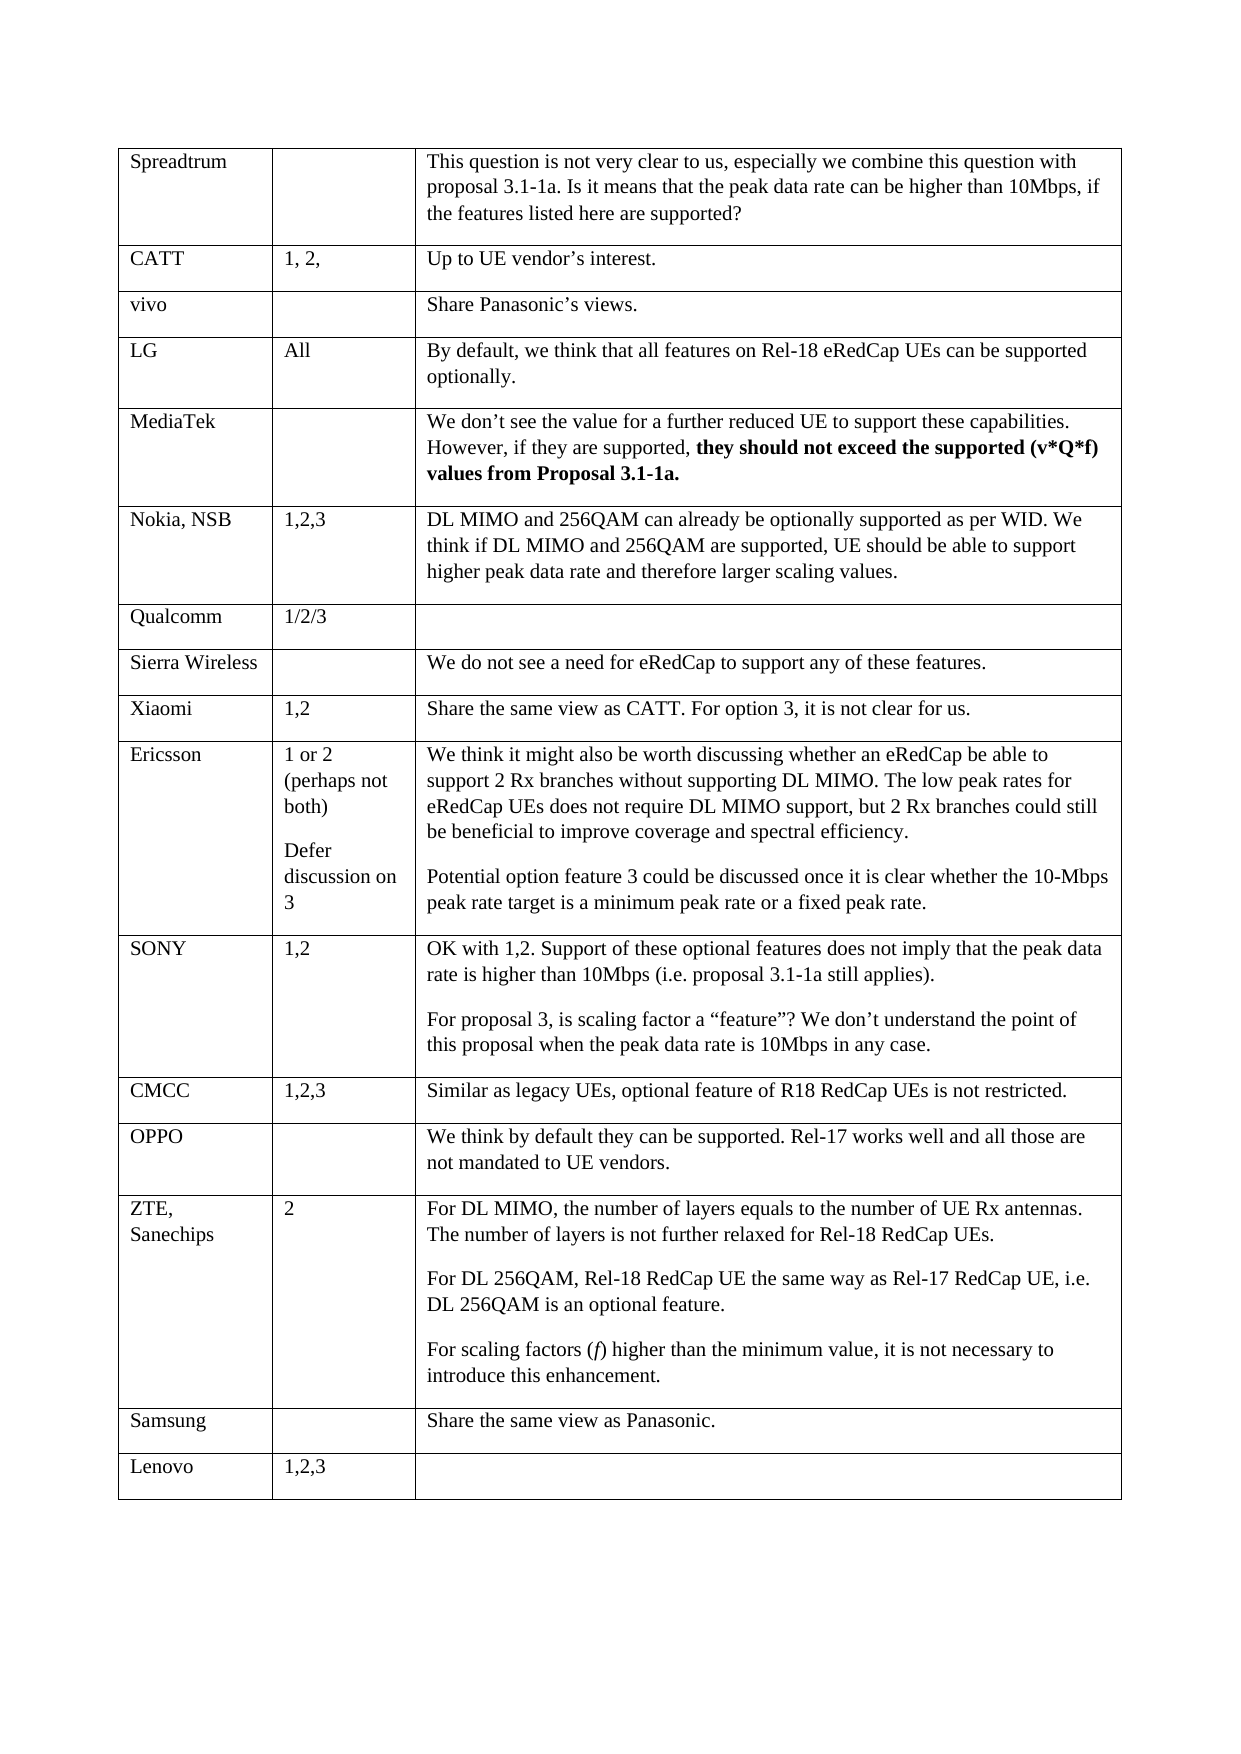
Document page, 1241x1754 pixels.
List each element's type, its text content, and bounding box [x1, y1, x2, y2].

table_cell All [273, 338, 415, 408]
table_cell We don’t see the value for a further reduced UE to support these capabilities. However, if they are supported, they should not exceed the supported (v*Q*f) values from Proposal 3.1-1a. [416, 409, 1121, 506]
table_cell [416, 1454, 1121, 1499]
table_cell LG [119, 338, 272, 408]
table_cell [273, 650, 415, 695]
table_cell Xiaomi [119, 696, 272, 741]
table_cell [273, 149, 415, 245]
table_cell We think it might also be worth discussing whether an eRedCap be able to support 2 Rx branches without supporting DL MIMO. The low peak rates for eRedCap UEs does not require DL MIMO support, but 2 Rx branches could still be beneficial to improve coverage and spectral efficiency. Potential option feature 3 could be discussed once it is clear whether the 10-Mbps peak rate target is a minimum peak rate or a fixed peak rate. [416, 742, 1121, 935]
table_cell Qualcomm [119, 605, 272, 649]
table_cell CATT [119, 246, 272, 291]
table_cell MediaTek [119, 409, 272, 506]
table_cell 1,2,3 [273, 1078, 415, 1123]
table_cell vivo [119, 292, 272, 337]
table_cell CMCC [119, 1078, 272, 1123]
table_cell 1,2 [273, 696, 415, 741]
table_cell Ericsson [119, 742, 272, 935]
table_cell ZTE, Sanechips [119, 1196, 272, 1407]
table_cell OPPO [119, 1124, 272, 1194]
table_cell Share the same view as CATT. For option 3, it is not clear for us. [416, 696, 1121, 741]
table_cell This question is not very clear to us, especially we combine this question with proposal 3.1-1a. Is it means that the peak data rate can be higher than 10Mbps, if the features listed here are supported? [416, 149, 1121, 245]
table_cell Spreadtrum [119, 149, 272, 245]
table_cell 2 [273, 1196, 415, 1407]
table_cell We do not see a need for eRedCap to support any of these features. [416, 650, 1121, 695]
table_cell By default, we think that all features on Rel-18 eRedCap UEs can be supported optionally. [416, 338, 1121, 408]
table_cell Share the same view as Panasonic. [416, 1409, 1121, 1453]
table_cell [273, 292, 415, 337]
table_cell [273, 1124, 415, 1194]
table_cell 1,2,3 [273, 1454, 415, 1499]
table_cell Samsung [119, 1409, 272, 1453]
table_cell Lenovo [119, 1454, 272, 1499]
table_cell 1/2/3 [273, 605, 415, 649]
table_cell Nokia, NSB [119, 507, 272, 603]
table_cell OK with 1,2. Support of these optional features does not imply that the peak data rate is higher than 10Mbps (i.e. proposal 3.1-1a still applies). For proposal 3, is scaling factor a “feature”? We don’t understand the point of this proposal when the peak data rate is 10Mbps in any case. [416, 936, 1121, 1077]
table_cell We think by default they can be supported. Rel-17 works well and all those are not mandated to UE vendors. [416, 1124, 1121, 1194]
table_cell DL MIMO and 256QAM can already be optionally supported as per WID. We think if DL MIMO and 256QAM are supported, UE should be able to support higher peak data rate and therefore larger scaling values. [416, 507, 1121, 603]
table_cell Up to UE vendor’s interest. [416, 246, 1121, 291]
table_cell Sierra Wireless [119, 650, 272, 695]
table_cell 1, 2, [273, 246, 415, 291]
table_cell 1 or 2 (perhaps not both) Defer discussion on 3 [273, 742, 415, 935]
table_cell Share Panasonic’s views. [416, 292, 1121, 337]
table_cell [273, 409, 415, 506]
table_cell For DL MIMO, the number of layers equals to the number of UE Rx antennas. The number of layers is not further relaxed for Rel-18 RedCap UEs. For DL 256QAM, Rel-18 RedCap UE the same way as Rel-17 RedCap UE, i.e. DL 256QAM is an optional feature. For scaling factors (f) higher than the minimum value, it is not necessary to introduce this enhancement. [416, 1196, 1121, 1407]
table_cell 1,2,3 [273, 507, 415, 603]
table_cell [273, 1409, 415, 1453]
table_cell SONY [119, 936, 272, 1077]
table_cell [416, 605, 1121, 649]
table_cell Similar as legacy UEs, optional feature of R18 RedCap UEs is not restricted. [416, 1078, 1121, 1123]
table_cell 1,2 [273, 936, 415, 1077]
